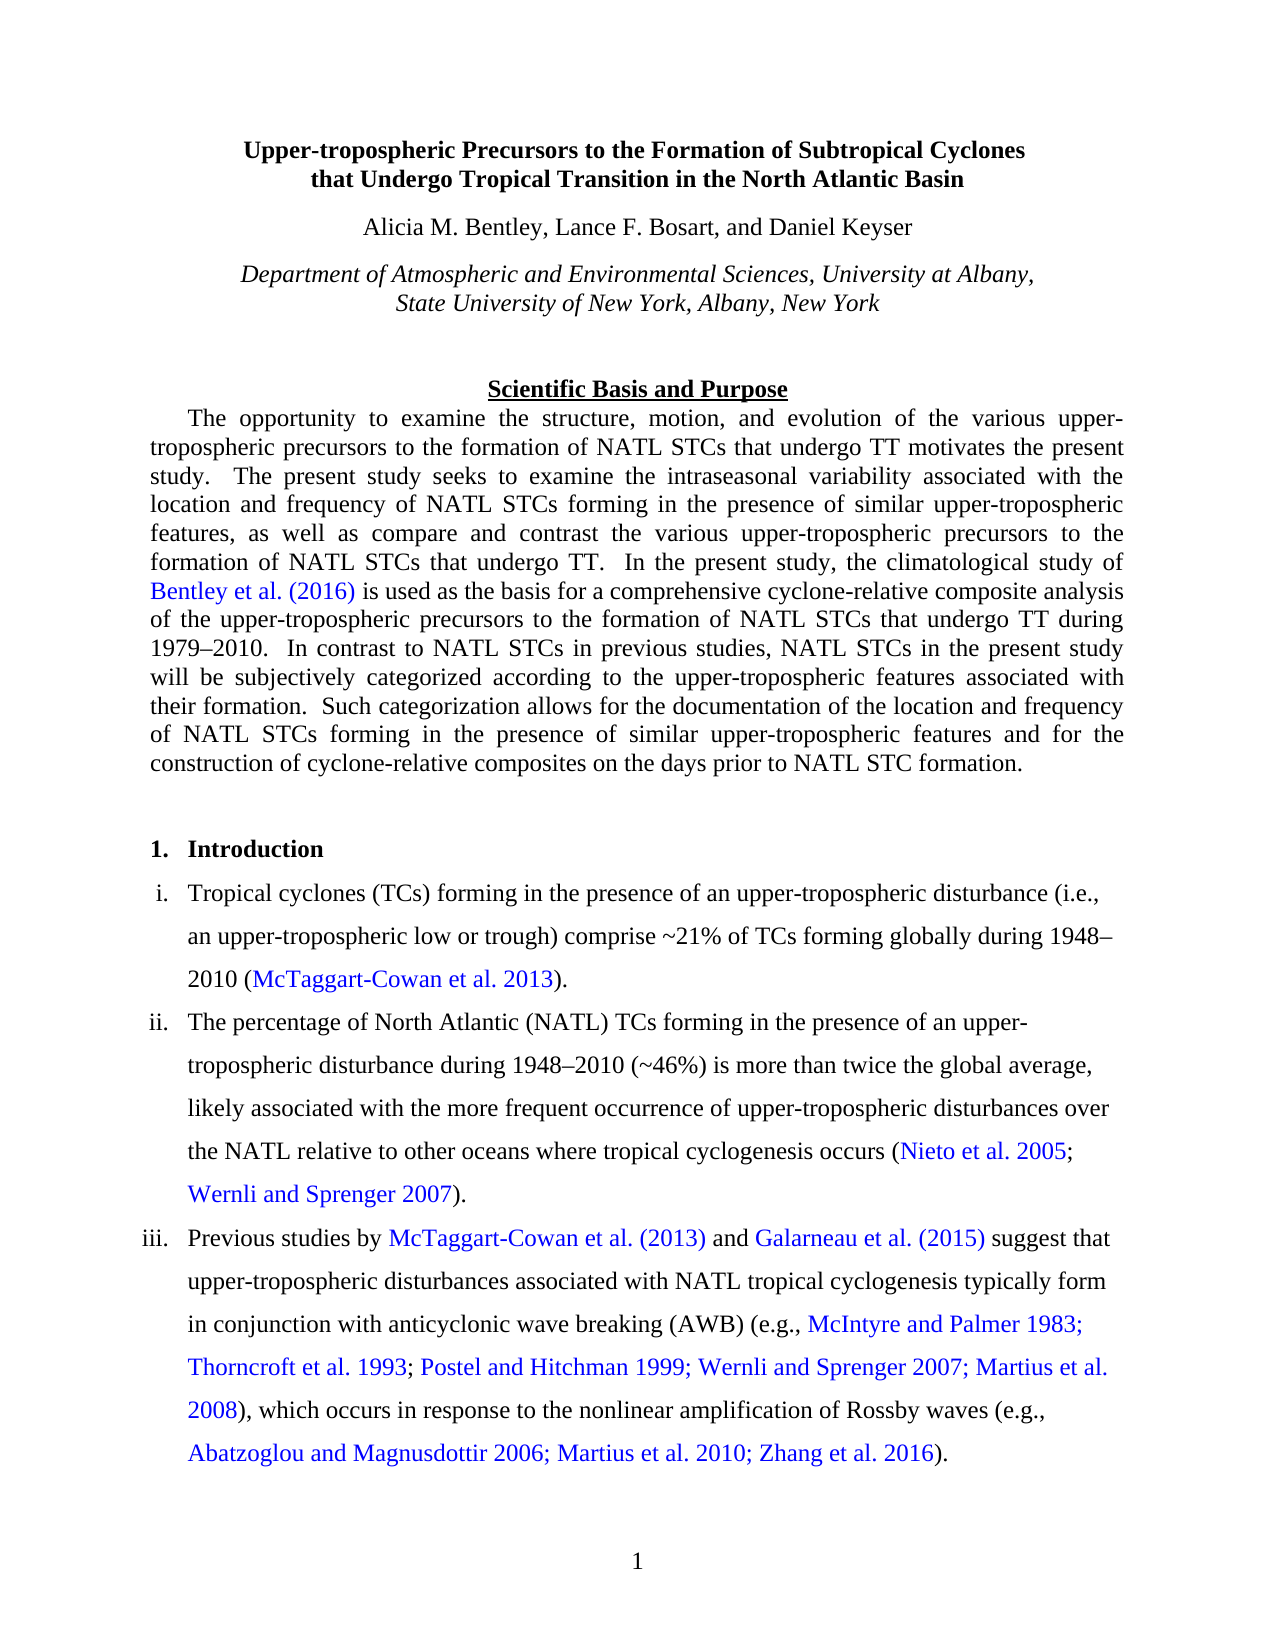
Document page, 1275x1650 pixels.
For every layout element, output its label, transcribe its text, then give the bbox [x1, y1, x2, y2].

text Alicia M. Bentley, Lance F. Bosart, and Daniel Keyser [150, 212, 1125, 240]
text Scientific Basis and Purpose [150, 374, 1125, 403]
list Previous studies by McTaggart-Cowan et al. (2013) and Galarneau et al. (2015) suggest that upper-tropospheric disturbances associated with NATL tropical cyclogenesis typically form in conjunction with anticyclonic wave breaking (AWB) (e.g., McIntyre and Palmer 1983; Thorncroft et al. 1993; Postel and Hitchman 1999; Wernli and Sprenger 2007; Martius et al. 2008), which occurs in response to the nonlinear amplification of Rossby waves (e.g., Abatzoglou and Magnusdottir 2006; Martius et al. 2010; Zhang et al. 2016). [169, 1223, 1125, 1467]
list The percentage of North Atlantic (NATL) TCs forming in the presence of an upper-tropospheric disturbance during 1948–2010 (~46%) is more than twice the global average, likely associated with the more frequent occurrence of upper-tropospheric disturbances over the NATL relative to other oceans where tropical cyclogenesis occurs (Nieto et al. 2005; Wernli and Sprenger 2007). [169, 1007, 1125, 1208]
text The opportunity to examine the structure, motion, and evolution of the various upper-tropospheric precursors to the formation of NATL STCs that undergo TT motivates the present study. The present study seeks to examine the intraseasonal variability associated with the location and frequency of NATL STCs forming in the presence of similar upper-tropospheric features, as well as compare and contrast the various upper-tropospheric precursors to the formation of NATL STCs that undergo TT. In the present study, the climatological study of Bentley et al. (2016) is used as the basis for a comprehensive cyclone-relative composite analysis of the upper-tropospheric precursors to the formation of NATL STCs that undergo TT during 1979–2010. In contrast to NATL STCs in previous studies, NATL STCs in the present study will be subjectively categorized according to the upper-tropospheric features associated with their formation. Such categorization allows for the documentation of the location and frequency of NATL STCs forming in the presence of similar upper-tropospheric features and for the construction of cyclone-relative composites on the days prior to NATL STC formation. [150, 403, 1125, 777]
list Introduction [150, 834, 1125, 863]
text Upper-tropospheric Precursors to the Formation of Subtropical Cyclones that Undergo Tropical Transition in the North Atlantic Basin [150, 135, 1125, 192]
text State University of New York, Albany, New York [150, 288, 1125, 317]
text Department of Atmospheric and Environmental Sciences, University at Albany, [150, 259, 1125, 288]
list Tropical cyclones (TCs) forming in the presence of an upper-tropospheric disturbance (i.e., an upper-tropospheric low or trough) comprise ~21% of TCs forming globally during 1948–2010 (McTaggart-Cowan et al. 2013). [169, 878, 1125, 993]
